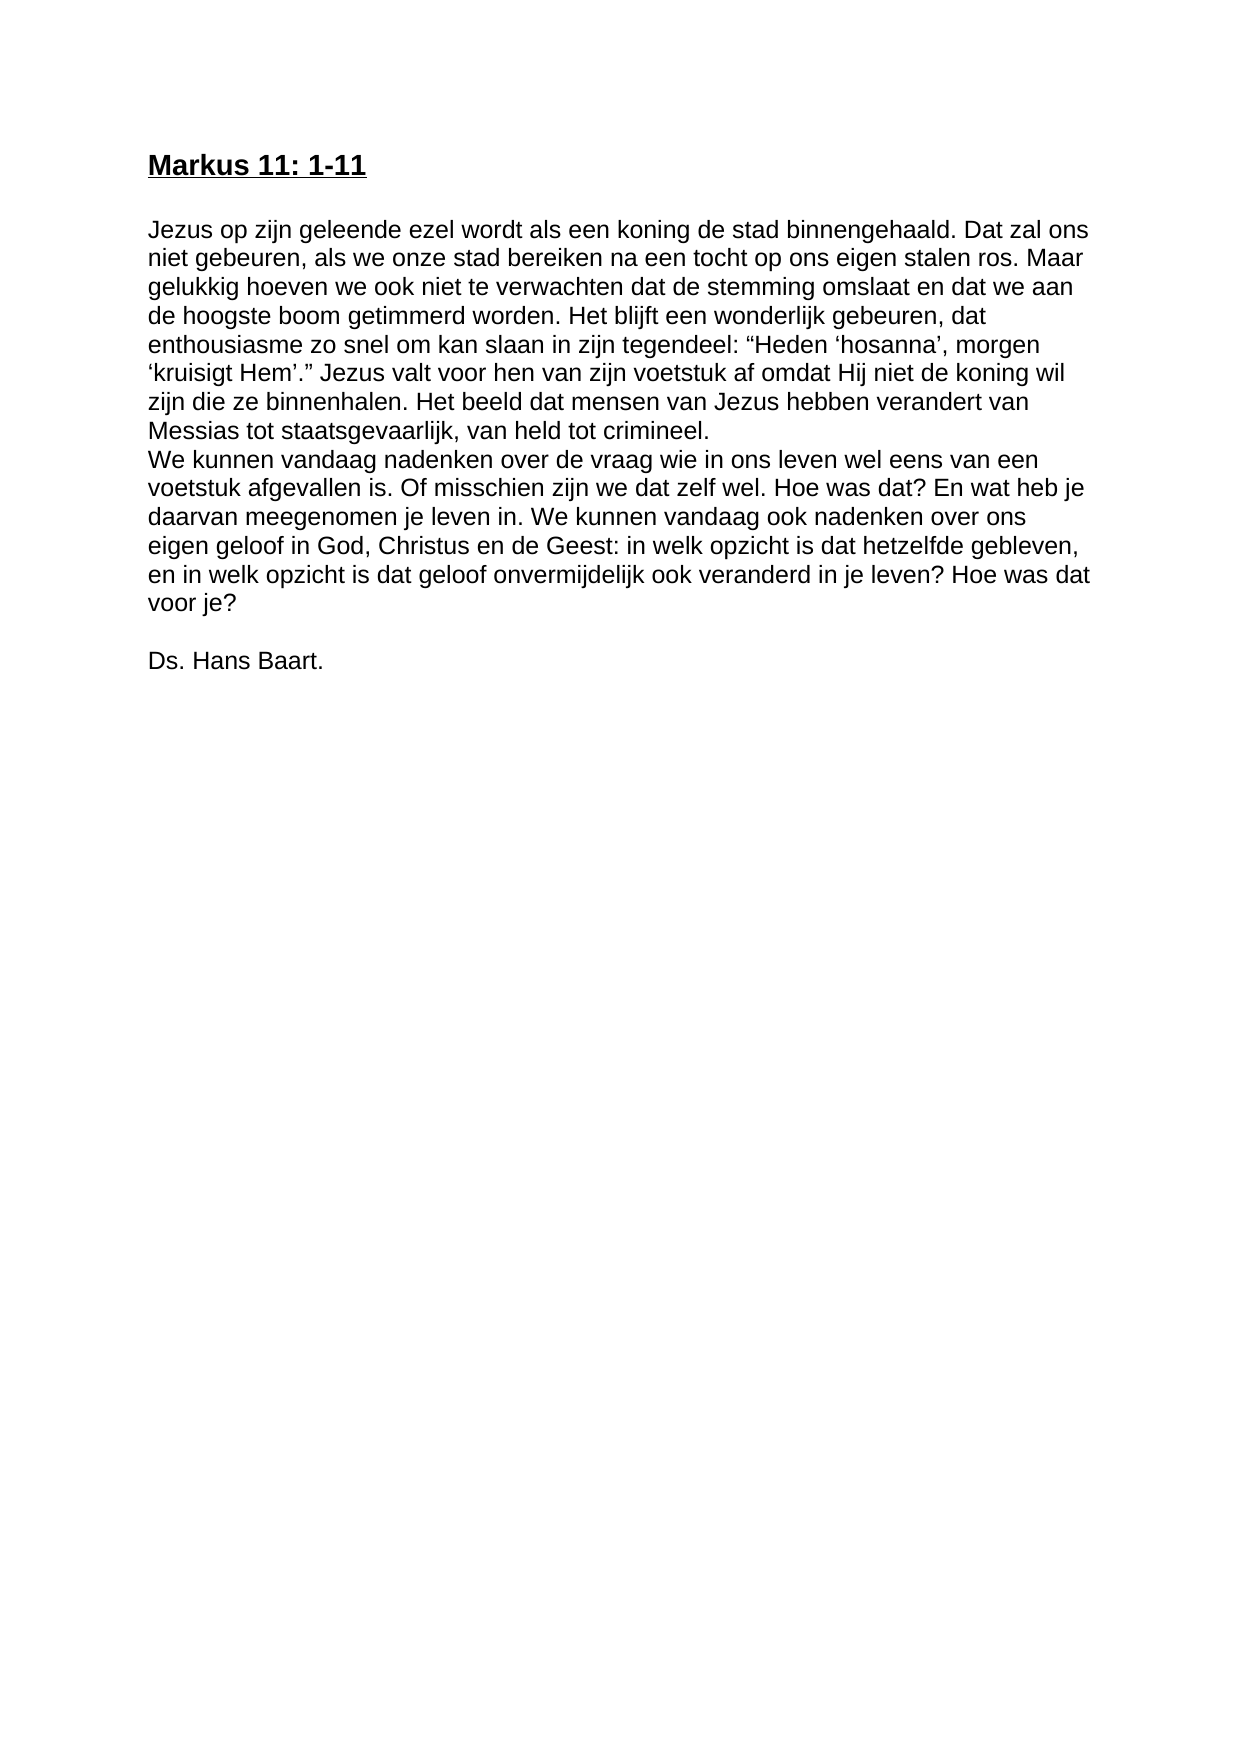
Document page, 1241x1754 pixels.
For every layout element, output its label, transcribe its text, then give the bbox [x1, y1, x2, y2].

text Ds. Hans Baart. [148, 646, 1093, 675]
text We kunnen vandaag nadenken over de vraag wie in ons leven wel eens van een voetstuk afgevallen is. Of misschien zijn we dat zelf wel. Hoe was dat? En wat heb je daarvan meegenomen je leven in. We kunnen vandaag ook nadenken over ons eigen geloof in God, Christus en de Geest: in welk opzicht is dat hetzelfde gebleven, en in welk opzicht is dat geloof onvermijdelijk ook veranderd in je leven? Hoe was dat voor je? [148, 445, 1093, 617]
text Jezus op zijn geleende ezel wordt als een koning de stad binnengehaald. Dat zal ons niet gebeuren, als we onze stad bereiken na een tocht op ons eigen stalen ros. Maar gelukkig hoeven we ook niet te verwachten dat de stemming omslaat en dat we aan de hoogste boom getimmerd worden. Het blijft een wonderlijk gebeuren, dat enthousiasme zo snel om kan slaan in zijn tegendeel: “Heden ‘hosanna’, morgen ‘kruisigt Hem’.” Jezus valt voor hen van zijn voetstuk af omdat Hij niet de koning wil zijn die ze binnenhalen. Het beeld dat mensen van Jezus hebben verandert van Messias tot staatsgevaarlijk, van held tot crimineel. [148, 215, 1093, 445]
text Markus 11: 1-11 [148, 148, 1093, 181]
